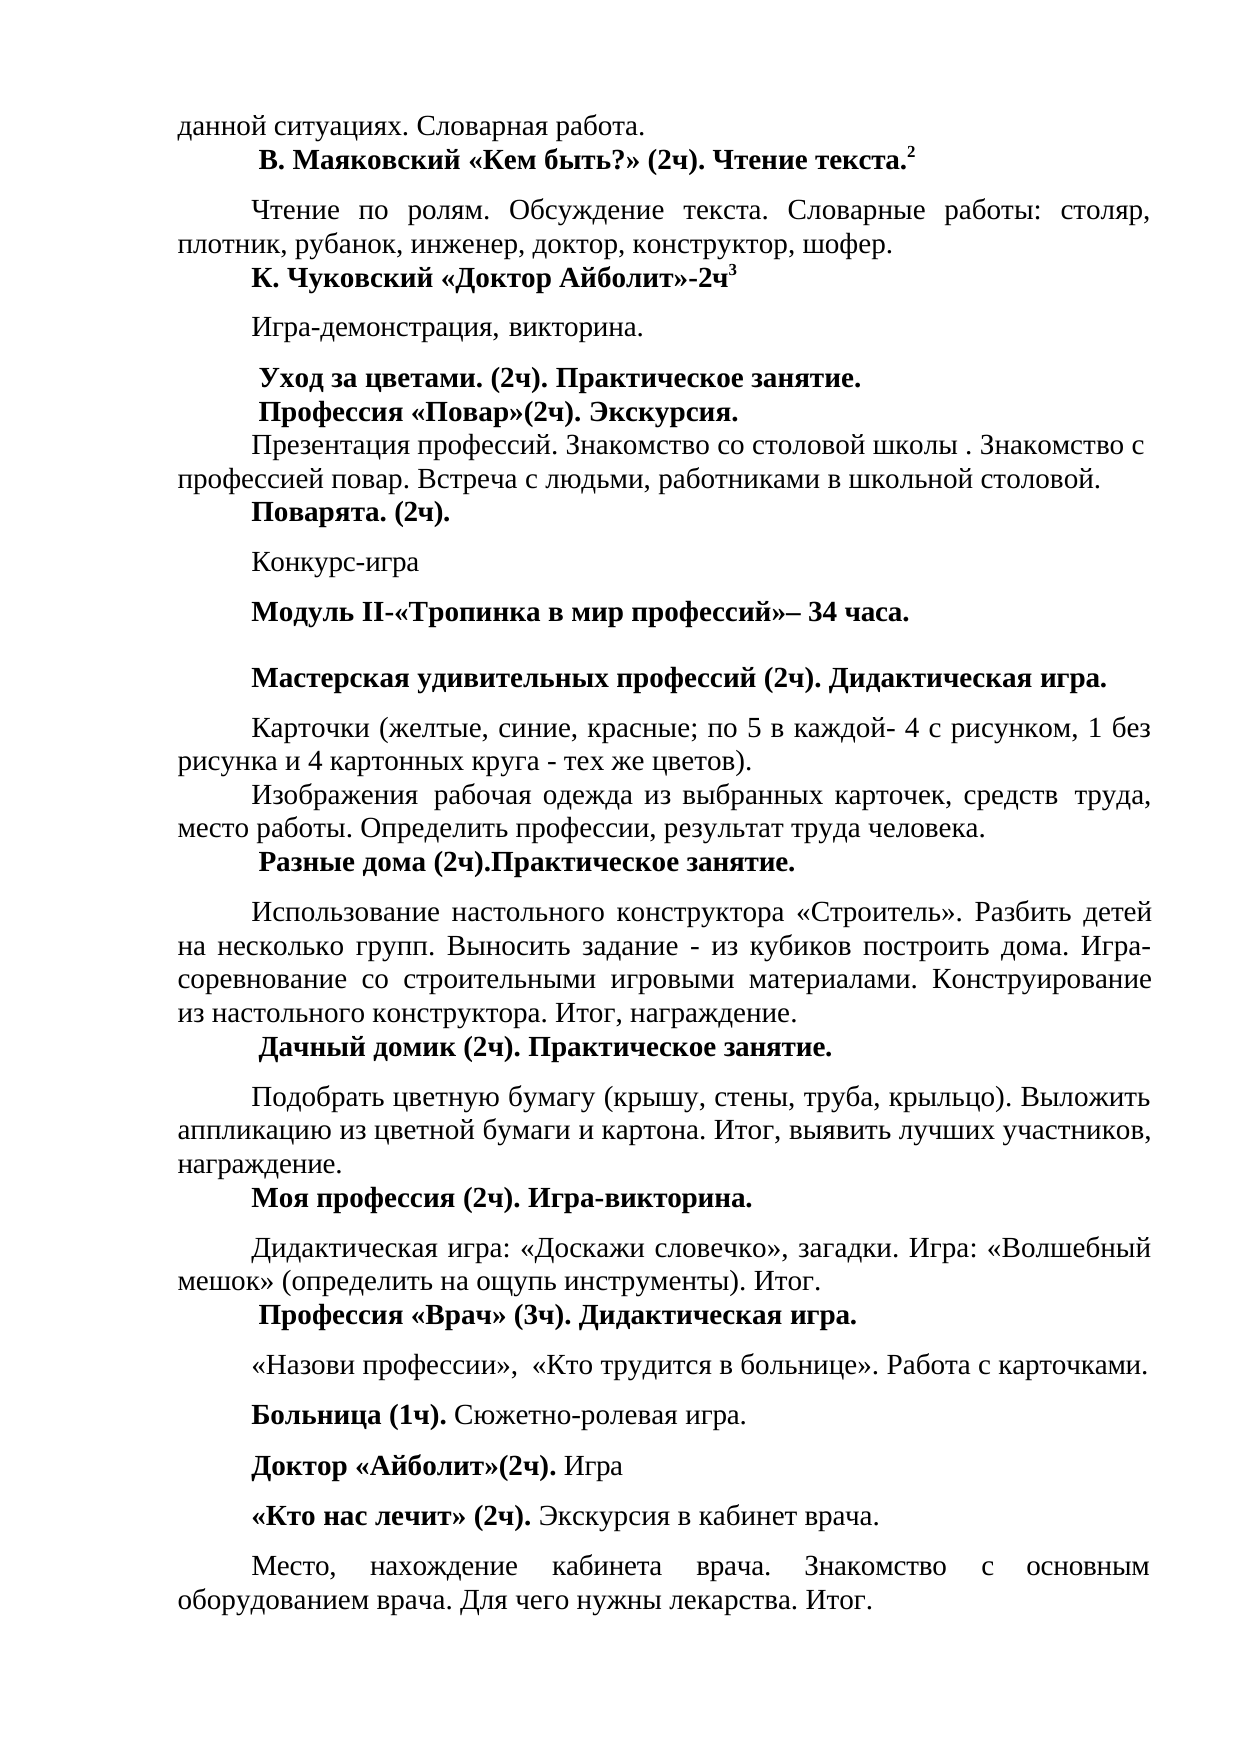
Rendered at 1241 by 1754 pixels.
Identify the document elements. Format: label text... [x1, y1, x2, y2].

text Подобрать цветную бумагу (крышу, стены, труба, крыльцо). Выложить аппликацию из цветной бумаги и картона. Итог, выявить лучших участников, награждение. [177, 1079, 1151, 1179]
text Конкурс-игра [251, 544, 1180, 577]
text Игра-демонстрация, викторина. [251, 309, 1180, 343]
text Изображения рабочая одежда из выбранных карточек, средств труда, место работы. Определить профессии, результат труда человека. [177, 777, 1151, 844]
text Место, нахождение кабинета врача. Знакомство с основным оборудованием врача. Для чего нужны лекарства. Итог. [177, 1548, 1152, 1616]
text Чтение по ролям. Обсуждение текста. Словарные работы: столяр, плотник, рубанок, инженер, доктор, конструктор, шофер. [177, 192, 1151, 259]
text Карточки (желтые, синие, красные; по 5 в каждой- 4 с рисунком, 1 без рисунка и 4 картонных круга - тех же цветов). [177, 710, 1152, 777]
text Мастерская удивительных профессий (2ч). Дидактическая игра. [251, 660, 1180, 693]
text Больница (1ч). Сюжетно-ролевая игра. [251, 1397, 1180, 1431]
text Модуль II-«Тропинка в мир профессий»– 34 часа. [251, 594, 1180, 628]
text Доктор «Айболит»(2ч). Игра [251, 1448, 1180, 1481]
text Разные дома (2ч).Практическое занятие. [258, 844, 1180, 878]
text Моя профессия (2ч). Игра-викторина. [251, 1180, 1180, 1213]
text «Назови профессии», «Кто трудится в больнице». Работа с карточками. [251, 1347, 1180, 1381]
text Уход за цветами. (2ч). Практическое занятие. Профессия «Повар»(2ч). Экскурсия. [258, 360, 861, 427]
text Поварята. (2ч). [251, 494, 1180, 528]
text Презентация профессий. Знакомство со столовой школы . Знакомство с профессией повар. Встреча с людьми, работниками в школьной столовой. [177, 427, 1180, 494]
text Дидактическая игра: «Доскажи словечко», загадки. Игра: «Волшебный мешок» (определить на ощупь инструменты). Итог. [177, 1230, 1152, 1297]
text Дачный домик (2ч). Практическое занятие. [258, 1029, 1180, 1062]
text В. Маяковский «Кем быть?» (2ч). Чтение текста.2 [258, 142, 1180, 176]
text «Кто нас лечит» (2ч). Экскурсия в кабинет врача. [251, 1498, 1180, 1531]
text Профессия «Врач» (3ч). Дидактическая игра. [258, 1297, 1180, 1331]
text Использование настольного конструктора «Строитель». Разбить детей на несколько групп. Выносить задание - из кубиков построить дома. Игра- соревнование со строительными игровыми материалами. Конструирование из настольного конструктора. Итог, награждение. [177, 894, 1153, 1028]
text К. Чуковский «Доктор Айболит»-2ч3 [251, 260, 1180, 293]
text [177, 108, 1152, 142]
